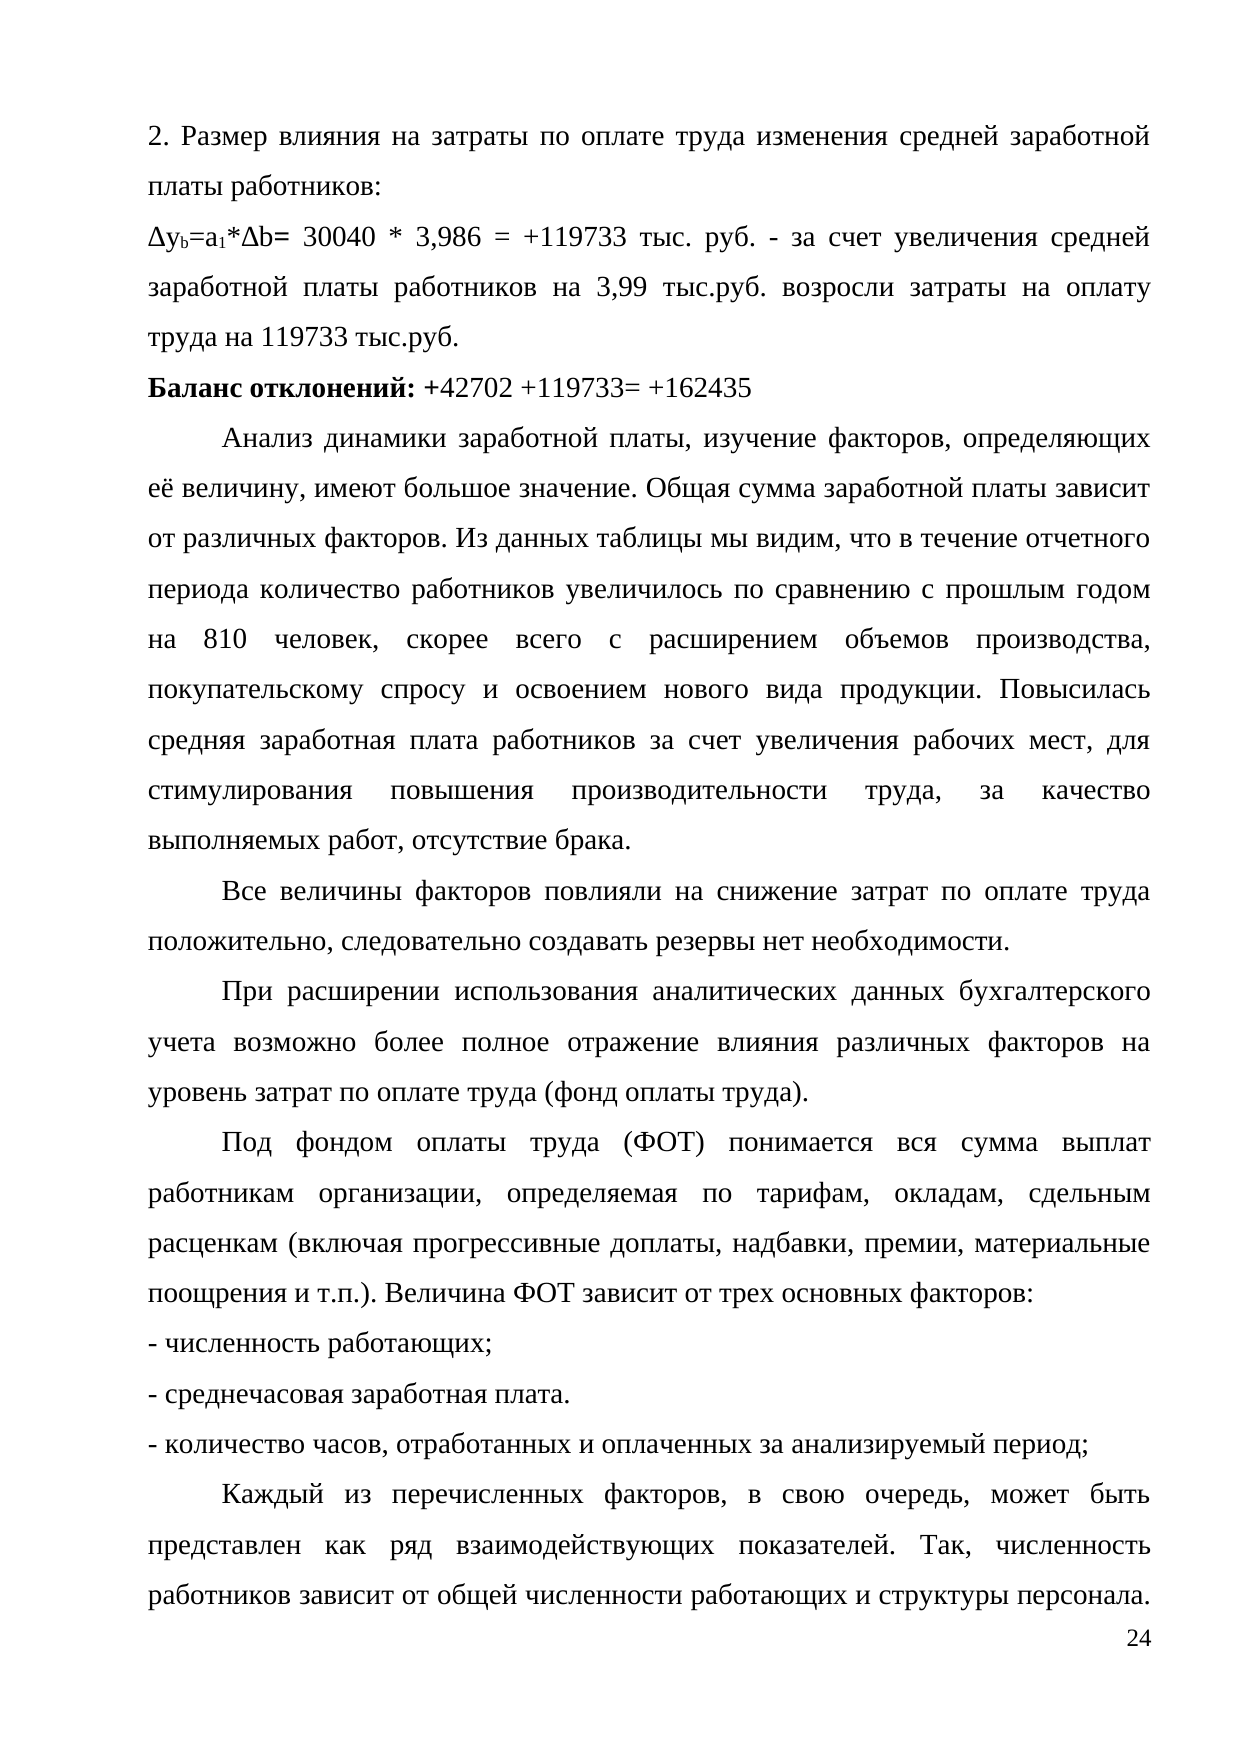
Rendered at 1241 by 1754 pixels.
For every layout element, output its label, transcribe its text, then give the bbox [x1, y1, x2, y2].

text Баланс отклонений: +42702 +119733= +162435 [148, 370, 1152, 403]
text 2. Размер влияния на затраты по оплате труда изменения средней заработной платы работников: [148, 118, 1152, 202]
text ∆yb=a1*∆b= 30040 * 3,986 = +119733 тыс. руб. - за счет увеличения средней заработной платы работников на 3,99 тыс.руб. возросли затраты на оплату труда на 119733 тыс.руб. [148, 219, 1152, 353]
text - количество часов, отработанных и оплаченных за анализируемый период; [148, 1426, 1152, 1460]
text - среднечасовая заработная плата. [148, 1376, 1152, 1409]
text Анализ динамики заработной платы, изучение факторов, определяющих её величину, имеют большое значение. Общая сумма заработной платы зависит от различных факторов. Из данных таблицы мы видим, что в течение отчетного периода количество работников увеличилось по сравнению с прошлым годом на 810 человек, скорее всего с расширением объемов производства, покупательскому спросу и освоением нового вида продукции. Повысилась средняя заработная плата работников за счет увеличения рабочих мест, для стимулирования повышения производительности труда, за качество выполняемых работ, отсутствие брака. [148, 420, 1152, 856]
text При расширении использования аналитических данных бухгалтерского учета возможно более полное отражение влияния различных факторов на уровень затрат по оплате труда (фонд оплаты труда). [148, 973, 1152, 1108]
text Под фондом оплаты труда (ФОТ) понимается вся сумма выплат работникам организации, определяемая по тарифам, окладам, сдельным расценкам (включая прогрессивные доплаты, надбавки, премии, материальные поощрения и т.п.). Величина ФОТ зависит от трех основных факторов: [148, 1124, 1152, 1309]
text Все величины факторов повлияли на снижение затрат по оплате труда положительно, следовательно создавать резервы нет необходимости. [148, 873, 1152, 957]
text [148, 1477, 1152, 1611]
text - численность работающих; [148, 1326, 1152, 1359]
